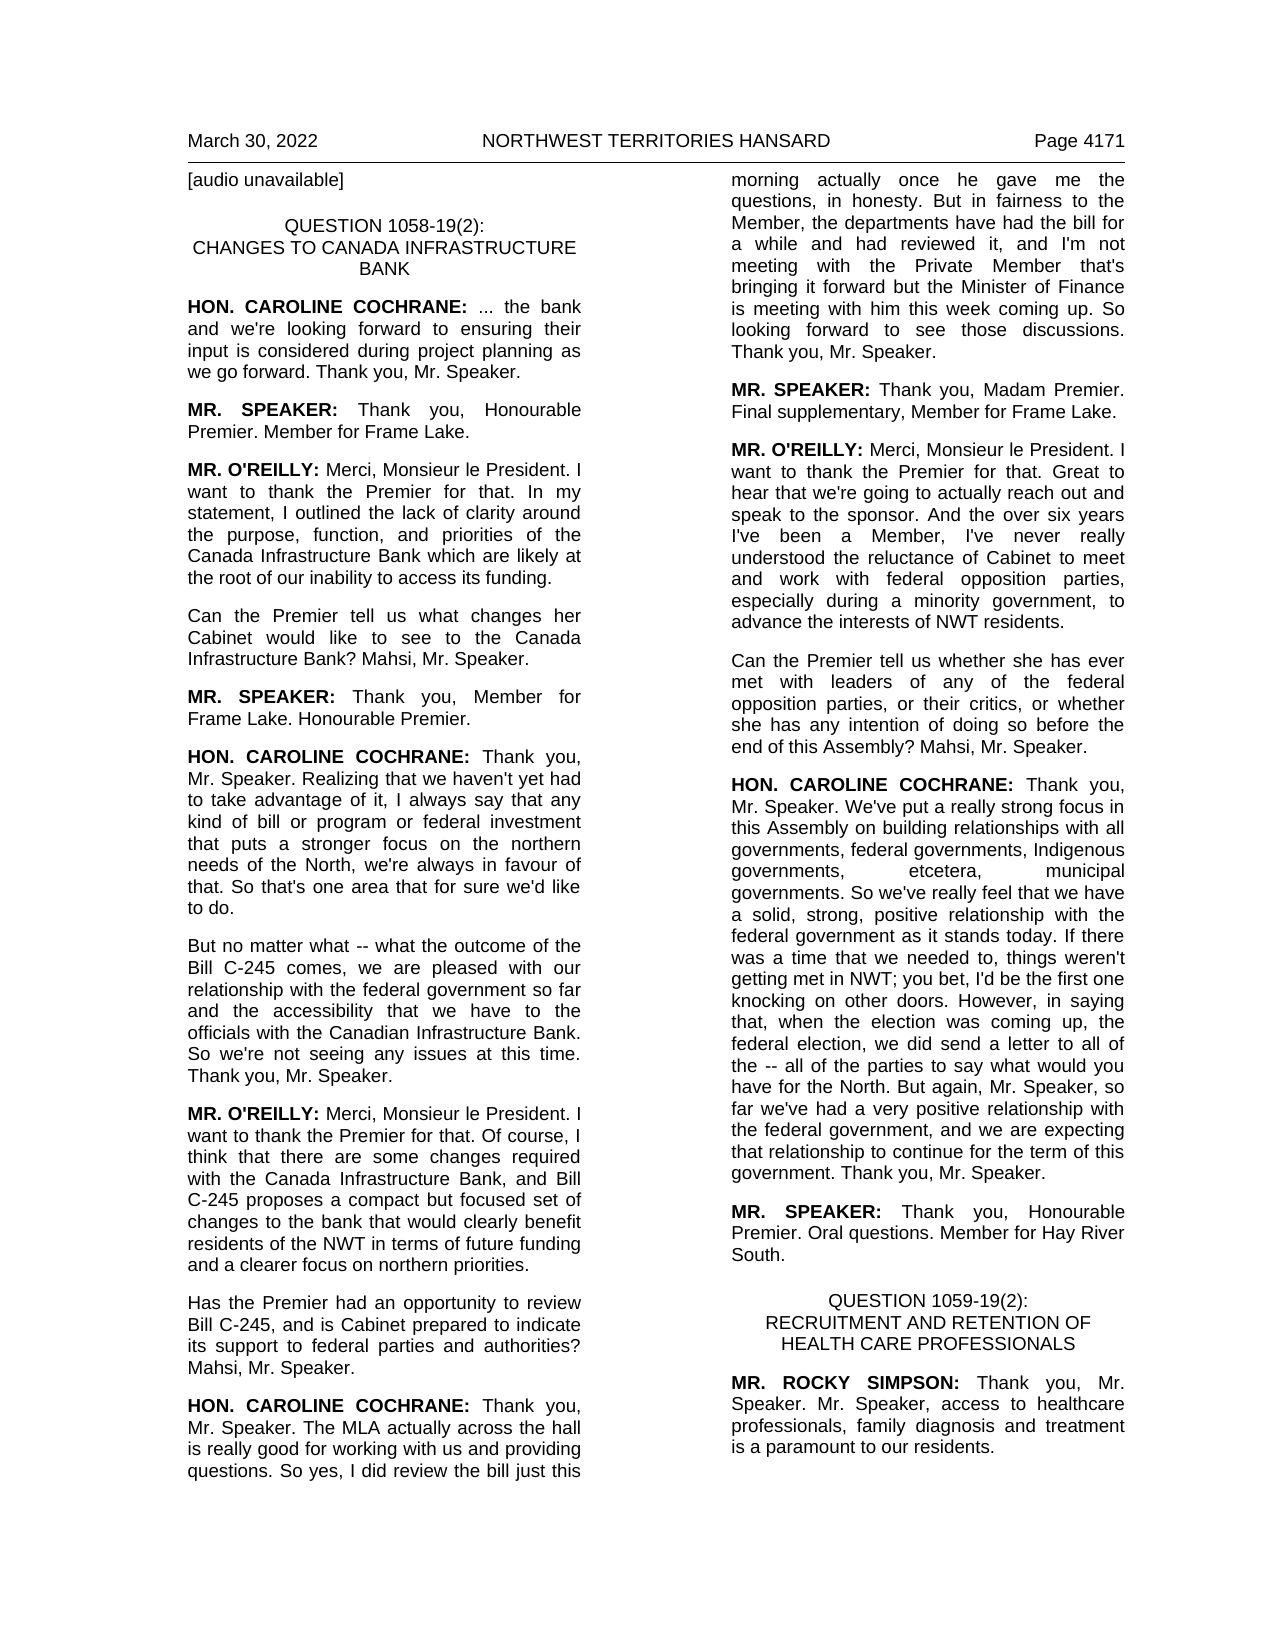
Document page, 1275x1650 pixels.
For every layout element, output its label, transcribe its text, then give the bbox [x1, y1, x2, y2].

text But no matter what -- what the outcome of the Bill C-245 comes, we are pleased with our relationship with the federal government so far and the accessibility that we have to the officials with the Canadian Infrastructure Bank. So we're not seeing any issues at this time. Thank you, Mr. Speaker. [187, 935, 581, 1086]
text Can the Premier tell us what changes her Cabinet would like to see to the Canada Infrastructure Bank? Mahsi, Mr. Speaker. [187, 605, 581, 670]
text MR. SPEAKER: Thank you, Honourable Premier. Member for Frame Lake. [187, 399, 581, 442]
text MR. SPEAKER: Thank you, Member for Frame Lake. Honourable Premier. [187, 686, 581, 729]
text [audio unavailable] [187, 168, 581, 190]
text MR. SPEAKER: Thank you, Madam Premier. Final supplementary, Member for Frame Lake. [731, 379, 1125, 422]
text MR. ROCKY SIMPSON: Thank you, Mr. Speaker. Mr. Speaker, access to healthcare professionals, family diagnosis and treatment is a paramount to our residents. [731, 1371, 1125, 1458]
text HON. CAROLINE COCHRANE: Thank you, Mr. Speaker. Realizing that we haven't yet had to take advantage of it, I always say that any kind of bill or program or federal investment that puts a stronger focus on the northern needs of the North, we're always in favour of that. So that's one area that for sure we'd like to do. [187, 746, 581, 919]
text MR. O'REILLY: Merci, Monsieur le President. I want to thank the Premier for that. Of course, I think that there are some changes required with the Canada Infrastructure Bank, and Bill C-245 proposes a compact but focused set of changes to the bank that would clearly benefit residents of the NWT in terms of future funding and a clearer focus on northern priorities. [187, 1103, 581, 1275]
text HON. CAROLINE COCHRANE: ... the bank and we're looking forward to ensuring their input is considered during project planning as we go forward. Thank you, Mr. Speaker. [187, 296, 581, 382]
subtitle Question 1059-19(2): Recruitment and Retention of Health Care Professionals [731, 1290, 1125, 1355]
subtitle Question 1058-19(2): Changes to Canada Infrastructure Bank [187, 215, 581, 279]
text HON. CAROLINE COCHRANE: Thank you, Mr. Speaker. We've put a really strong focus in this Assembly on building relationships with all governments, federal governments, Indigenous governments, etcetera, municipal governments. So we've really feel that we have a solid, strong, positive relationship with the federal government as it stands today. If there was a time that we needed to, things weren't getting met in NWT; you bet, I'd be the first one knocking on other doors. However, in saying that, when the election was coming up, the federal election, we did send a letter to all of the -- all of the parties to say what would you have for the North. But again, Mr. Speaker, so far we've had a very positive relationship with the federal government, and we are expecting that relationship to continue for the term of this government. Thank you, Mr. Speaker. [731, 774, 1125, 1184]
text Can the Premier tell us whether she has ever met with leaders of any of the federal opposition parties, or their critics, or whether she has any intention of doing so before the end of this Assembly? Mahsi, Mr. Speaker. [731, 649, 1125, 757]
text Has the Premier had an opportunity to review Bill C-245, and is Cabinet prepared to indicate its support to federal parties and authorities? Mahsi, Mr. Speaker. [187, 1292, 581, 1378]
text HON. CAROLINE COCHRANE: Thank you, Mr. Speaker. The MLA actually across the hall is really good for working with us and providing questions. So yes, I did review the bill just this morning actually once he gave me the questions, in honesty. But in fairness to the Member, the departments have had the bill for a while and had reviewed it, and I'm not meeting with the Private Member that's bringing it forward but the Minister of Finance is meeting with him this week coming up. So looking forward to see those discussions. Thank you, Mr. Speaker. [187, 1395, 581, 1481]
text MR. O'REILLY: Merci, Monsieur le President. I want to thank the Premier for that. In my statement, I outlined the lack of clarity around the purpose, function, and priorities of the Canada Infrastructure Bank which are likely at the root of our inability to access its funding. [187, 459, 581, 588]
text HON. CAROLINE COCHRANE: Thank you, Mr. Speaker. The MLA actually across the hall is really good for working with us and providing questions. So yes, I did review the bill just this morning actually once he gave me the questions, in honesty. But in fairness to the Member, the departments have had the bill for a while and had reviewed it, and I'm not meeting with the Private Member that's bringing it forward but the Minister of Finance is meeting with him this week coming up. So looking forward to see those discussions. Thank you, Mr. Speaker. [731, 168, 1125, 362]
text MR. SPEAKER: Thank you, Honourable Premier. Oral questions. Member for Hay River South. [731, 1200, 1125, 1265]
text MR. O'REILLY: Merci, Monsieur le President. I want to thank the Premier for that. Great to hear that we're going to actually reach out and speak to the sponsor. And the over six years I've been a Member, I've never really understood the reluctance of Cabinet to meet and work with federal opposition parties, especially during a minority government, to advance the interests of NWT residents. [731, 439, 1125, 633]
